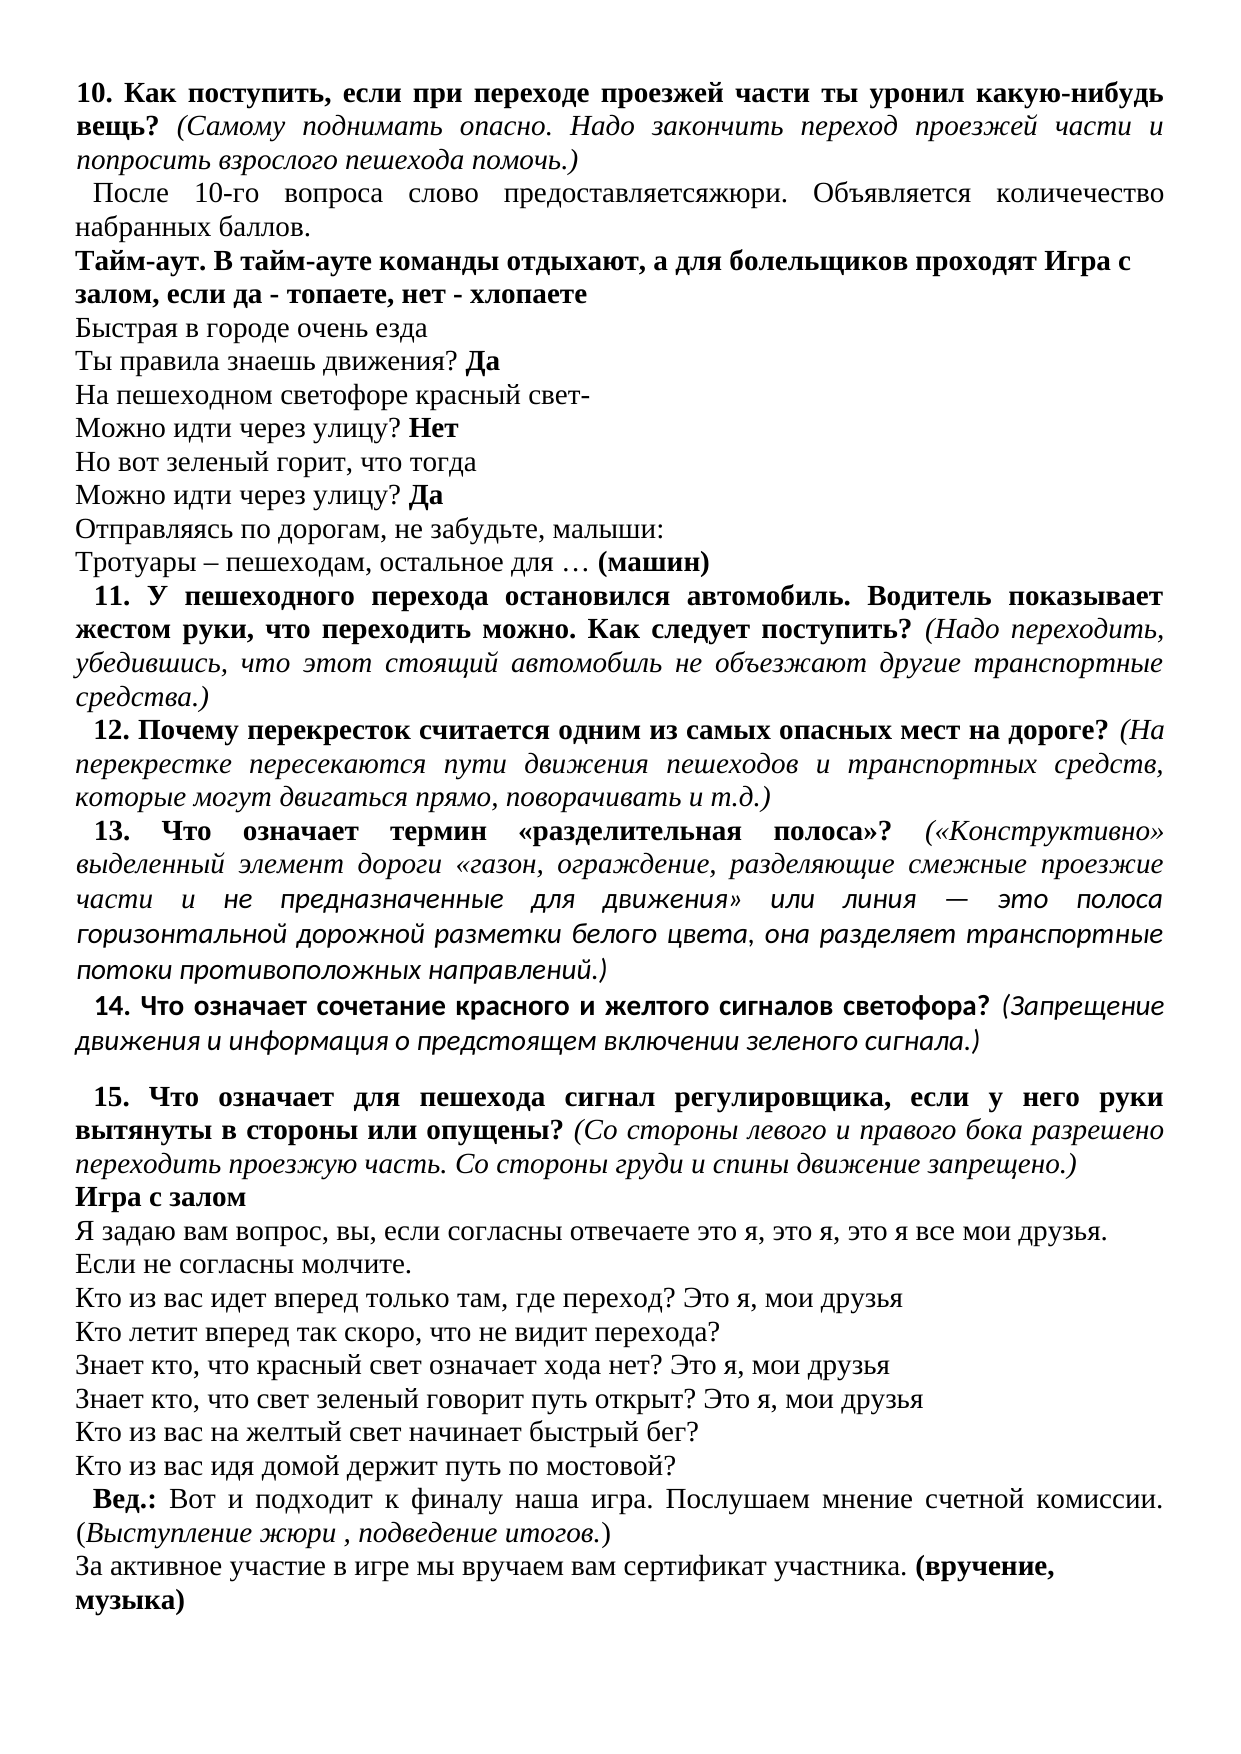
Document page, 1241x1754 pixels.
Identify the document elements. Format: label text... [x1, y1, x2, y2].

text Можно идти через улицу? Нет [75, 410, 1165, 444]
text Ты правила знаешь движения? Да [75, 343, 1165, 377]
text Кто из вас на желтый свет начинает быстрый бег? [75, 1414, 1165, 1448]
text Тротуары – пешеходам, остальное для … (машин) [75, 544, 1165, 578]
text Можно идти через улицу? Да [75, 477, 1165, 511]
text Тайм-аут. В тайм-ауте команды отдыхают, а для болельщиков проходят Игра с залом, если да - топаете, нет - хлопаете [75, 243, 1165, 310]
text Знает кто, что красный свет означает хода нет? Это я, мои друзья [75, 1347, 1165, 1381]
text 10. Как поступить, если при переходе проезжей части ты уронил какую-нибудь вещь? (Самому поднимать опасно. Надо закончить переход проезжей части и попросить взрослого пешехода помочь.) [76, 75, 1165, 176]
text Вед.: Вот и подходит к финалу наша игра. Послушаем мнение счетной комиссии. (Выступление жюри , подведение итогов.) [76, 1481, 1164, 1548]
text Я задаю вам вопрос, вы, если согласны отвечаете это я, это я, это я все мои друзья. Если не согласны молчите. [75, 1213, 1165, 1280]
text 12. Почему перекресток считается одним из самых опасных мест на дороге? (На перекрестке пересекаются пути движения пешеходов и транспортных средств, которые могут двигаться прямо, поворачивать и т.д.) [75, 712, 1165, 813]
text Кто из вас идет вперед только там, где переход? Это я, мои друзья [75, 1280, 1165, 1314]
text Быстрая в городе очень езда [75, 310, 1165, 343]
text Знает кто, что свет зеленый говорит путь открыт? Это я, мои друзья [75, 1381, 1165, 1414]
text За активное участие в игре мы вручаем вам сертификат участника. (вручение, музыка) [75, 1548, 1165, 1616]
text Кто летит вперед так скоро, что не видит перехода? [75, 1314, 1165, 1347]
text Отправляясь по дорогам, не забудьте, малыши: [75, 511, 1165, 544]
text 11. У пешеходного перехода остановился автомобиль. Водитель показывает жестом руки, что переходить можно. Как следует поступить? (Надо переходить, убедившись, что этот стоящий автомобиль не объезжают другие транспортные средства.) [75, 578, 1164, 712]
text После 10-го вопроса слово предоставляетсяжюри. Объявляется количечество набранных баллов. [75, 176, 1165, 243]
text Но вот зеленый горит, что тогда [75, 444, 1165, 477]
text На пешеходном светофоре красный свет- [75, 377, 1165, 410]
text 15. Что означает для пешехода сигнал регулировщика, если у него руки вытянуты в стороны или опущены? (Со стороны левого и правого бока разрешено переходить проезжую часть. Со стороны груди и спины движение запрещено.) [75, 1079, 1164, 1179]
text Игра с залом [75, 1179, 1165, 1213]
text 13. Что означает термин «разделительная полоса»? («Конструктивно» выделенный элемент дороги «газон, ограждение, разделяющие смежные проезжие части и не предназначенные для движения» или линия — это полоса горизонтальной дорожной разметки белого цвета, она разделяет транспортные потоки противоположных направлений.) [76, 813, 1164, 987]
text Кто из вас идя домой держит путь по мостовой? [75, 1448, 1165, 1481]
text 14. Что означает сочетание красного и желтого сигналов светофора? (Запрещение движения и информация о предстоящем включении зеленого сигнала.) [75, 987, 1164, 1058]
